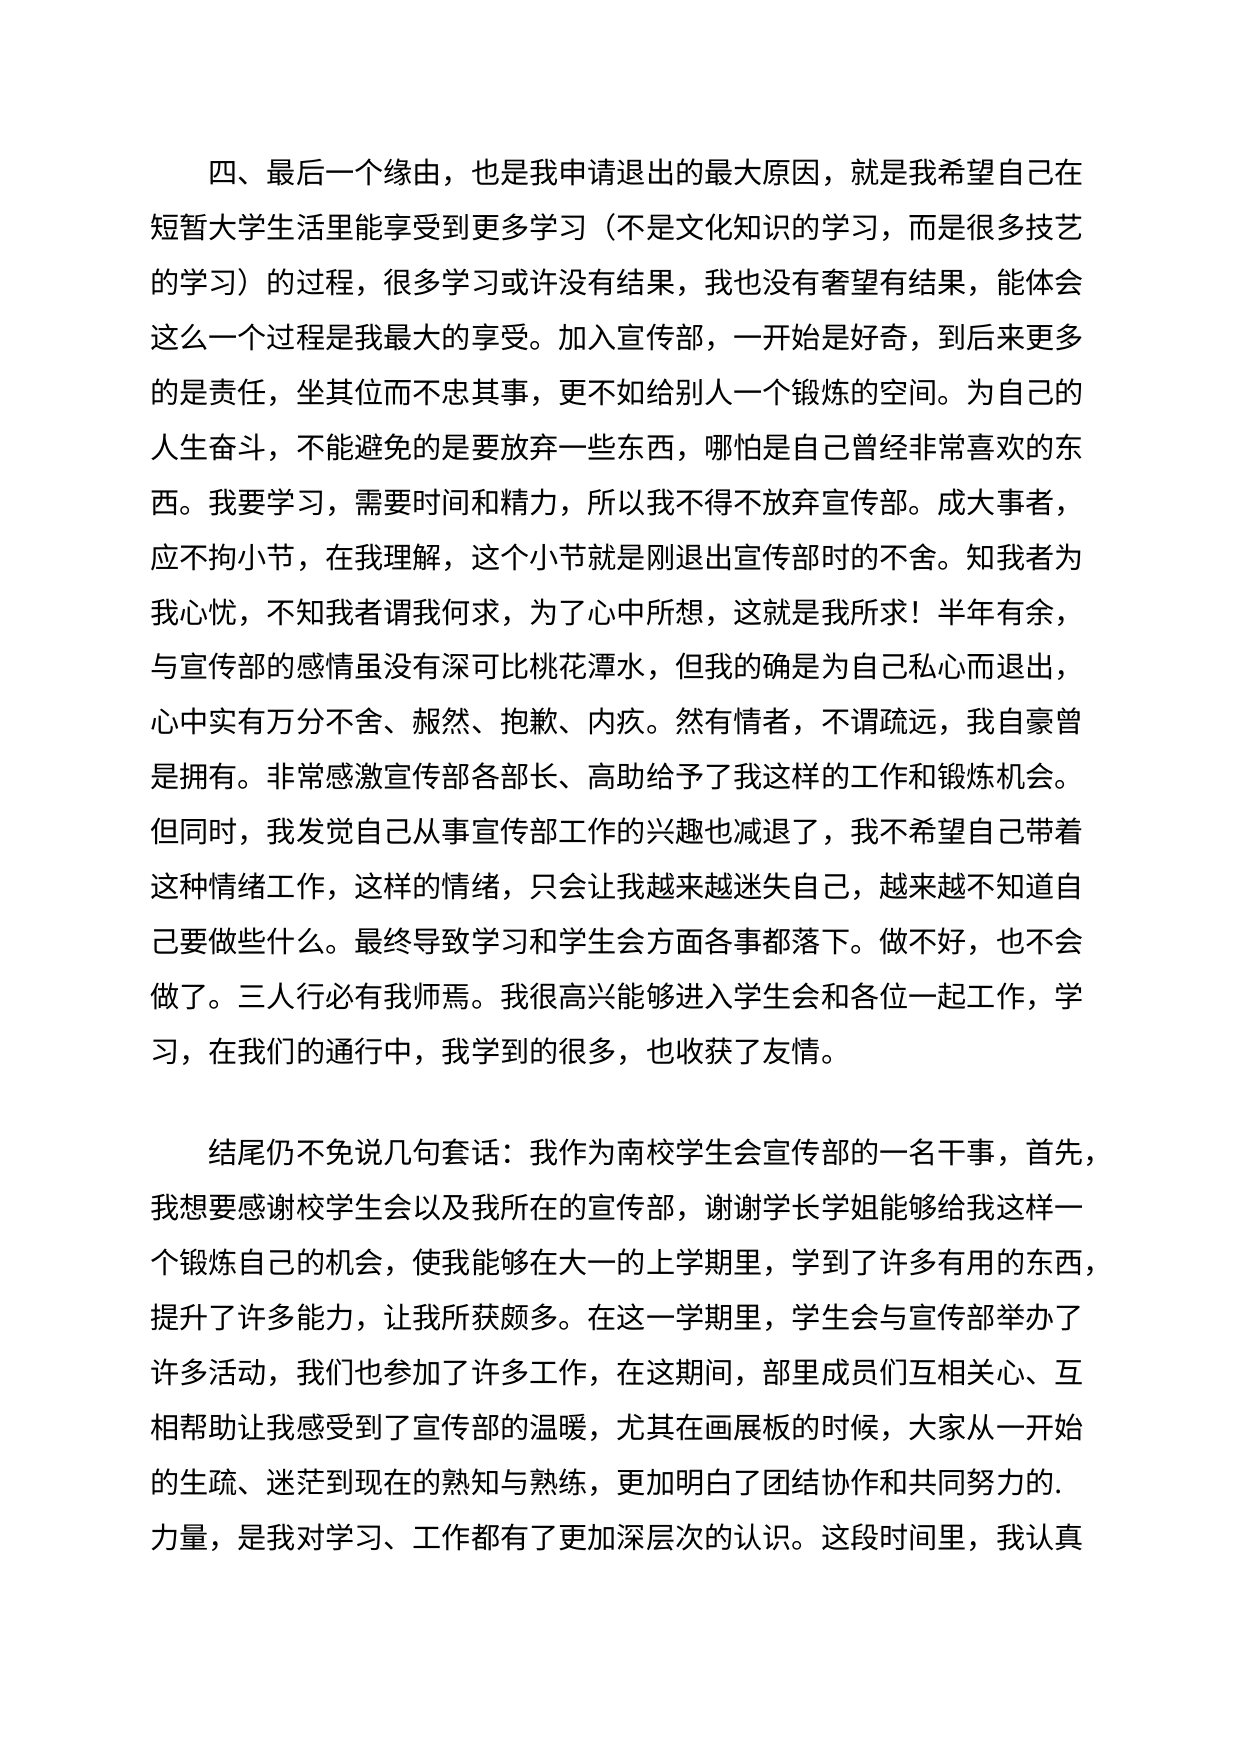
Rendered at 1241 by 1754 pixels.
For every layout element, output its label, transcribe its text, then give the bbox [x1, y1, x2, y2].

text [150, 1130, 1090, 1557]
text 四、最后一个缘由，也是我申请退出的最大原因，就是我希望自己在短暂大学生活里能享受到更多学习（不是文化知识的学习，而是很多技艺的学习）的过程，很多学习或许没有结果，我也没有奢望有结果，能体会这么一个过程是我最大的享受。加入宣传部，一开始是好奇，到后来更多的是责任，坐其位而不忠其事，更不如给别人一个锻炼的空间。为自己的人生奋斗，不能避免的是要放弃一些东西，哪怕是自己曾经非常喜欢的东西。我要学习，需要时间和精力，所以我不得不放弃宣传部。成大事者，应不拘小节，在我理解，这个小节就是刚退出宣传部时的不舍。知我者为我心忧，不知我者谓我何求，为了心中所想，这就是我所求！半年有余，与宣传部的感情虽没有深可比桃花潭水，但我的确是为自己私心而退出，心中实有万分不舍、赧然、抱歉、内疚。然有情者，不谓疏远，我自豪曾是拥有。非常感激宣传部各部长、高助给予了我这样的工作和锻炼机会。但同时，我发觉自己从事宣传部工作的兴趣也减退了，我不希望自己带着这种情绪工作，这样的情绪，只会让我越来越迷失自己，越来越不知道自己要做些什么。最终导致学习和学生会方面各事都落下。做不好，也不会做了。三人行必有我师焉。我很高兴能够进入学生会和各位一起工作，学习，在我们的通行中，我学到的很多，也收获了友情。 [150, 150, 1090, 1071]
